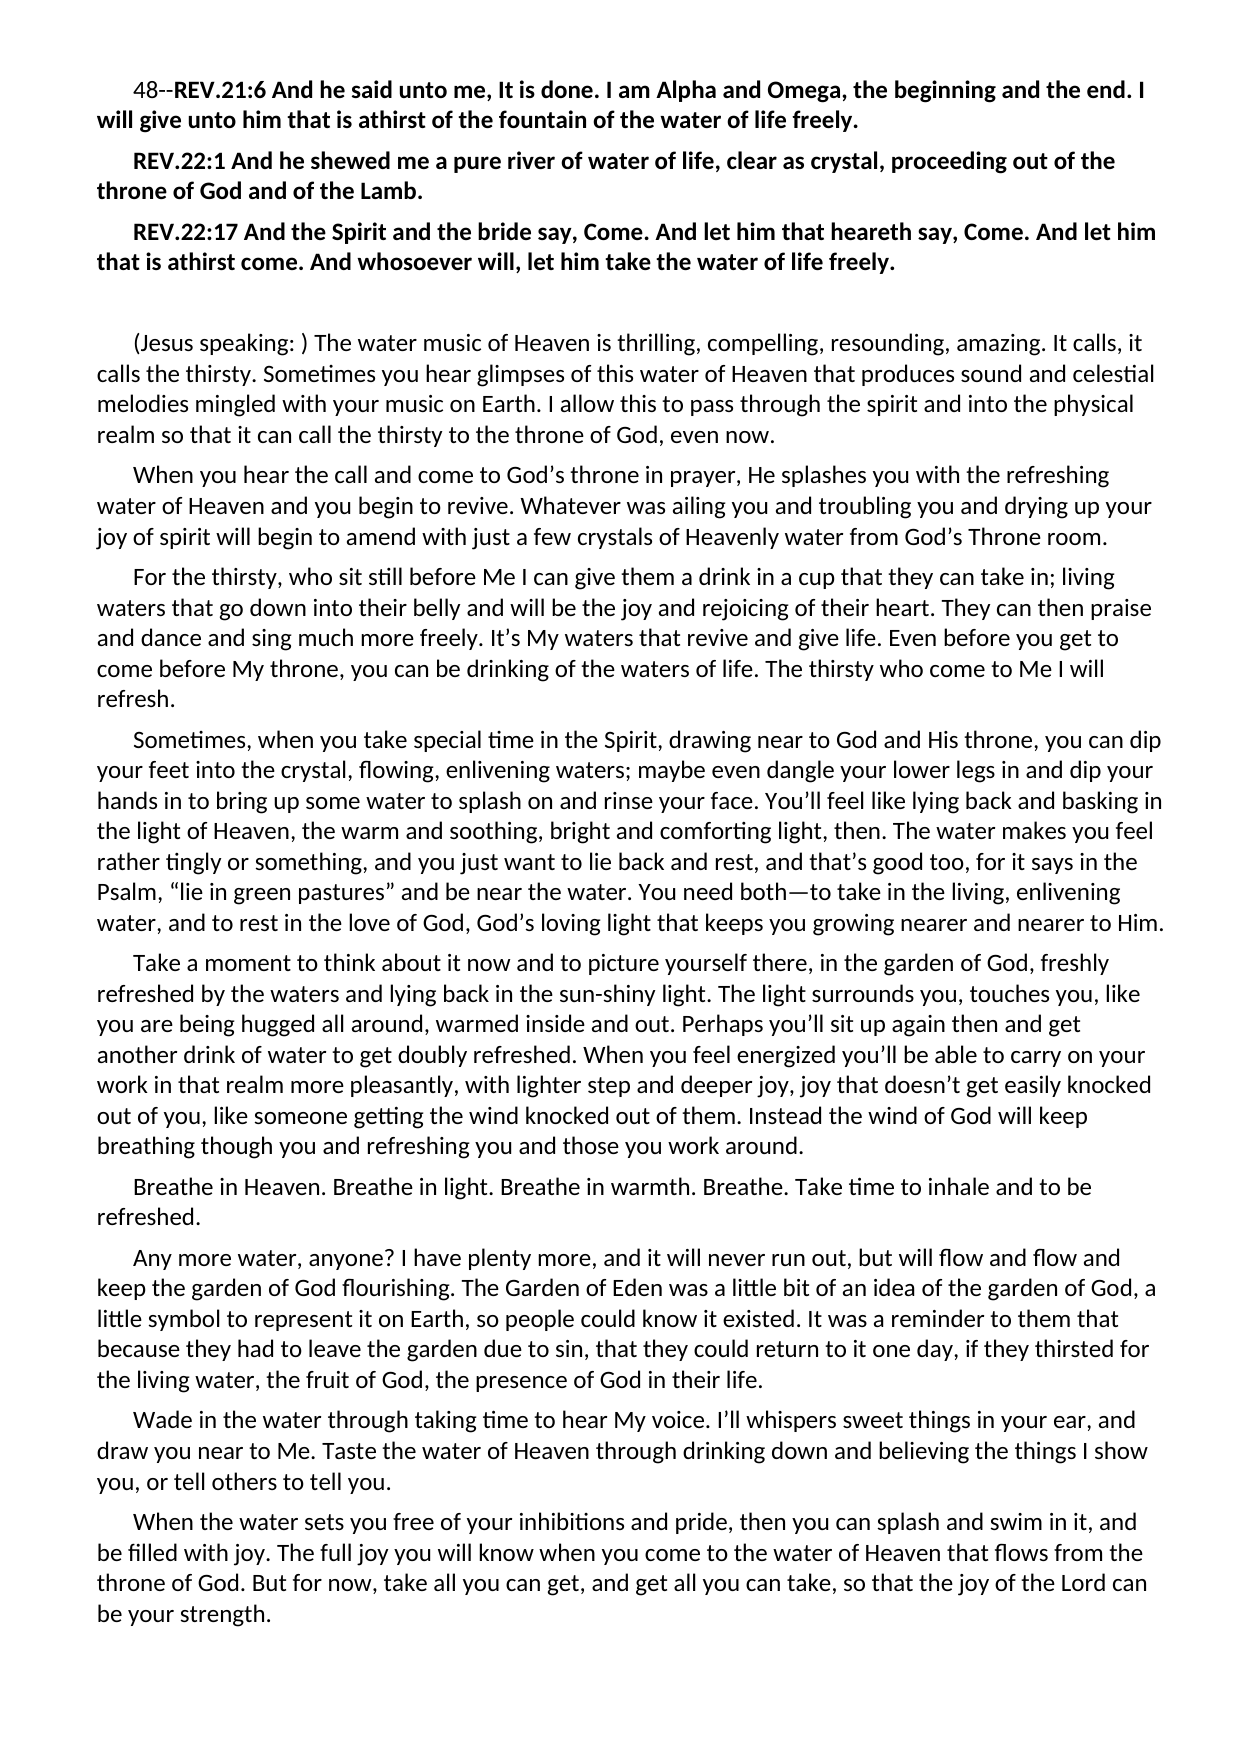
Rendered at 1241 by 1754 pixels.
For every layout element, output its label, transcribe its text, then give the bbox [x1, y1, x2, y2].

text When the water sets you free of your inhibitions and pride, then you can splash and swim in it, and be filled with joy. The full joy you will know when you come to the water of Heaven that flows from the throne of God. But for now, take all you can get, and get all you can take, so that the joy of the Lord can be your strength. [97, 1506, 1167, 1628]
text Take a moment to think about it now and to picture yourself there, in the garden of God, freshly refreshed by the waters and lying back in the sun-shiny light. The light surrounds you, touches you, like you are being hugged all around, warmed inside and out. Perhaps you’ll sit up again then and get another drink of water to get doubly refreshed. When you feel energized you’ll be able to carry on your work in that realm more pleasantly, with lighter step and deeper joy, joy that doesn’t get easily knocked out of you, like someone getting the wind knocked out of them. Instead the wind of God will keep breathing though you and refreshing you and those you work around. [97, 947, 1167, 1161]
text REV.22:1 And he shewed me a pure river of water of life, clear as crystal, proceeding out of the throne of God and of the Lamb. [97, 145, 1167, 206]
text Breathe in Heaven. Breathe in light. Breathe in warmth. Breathe. Take time to inhale and to be refreshed. [97, 1171, 1167, 1232]
text 48--REV.21:6 And he said unto me, It is done. I am Alpha and Omega, the beginning and the end. I will give unto him that is athirst of the fountain of the water of life freely. [97, 74, 1167, 135]
text Sometimes, when you take special time in the Spirit, drawing near to God and His throne, you can dip your feet into the crystal, flowing, enlivening waters; maybe even dangle your lower legs in and dip your hands in to bring up some water to splash on and rinse your face. You’ll feel like lying back and basking in the light of Heaven, the warm and soothing, bright and comforting light, then. The water makes you feel rather tingly or something, and you just want to lie back and rest, and that’s good too, for it says in the Psalm, “lie in green pastures” and be near the water. You need both—to take in the living, enlivening water, and to rest in the love of God, God’s loving light that keeps you growing nearer and nearer to Him. [97, 724, 1167, 937]
text Wade in the water through taking time to hear My voice. I’ll whispers sweet things in your ear, and draw you near to Me. Taste the water of Heaven through drinking down and believing the things I show you, or tell others to tell you. [97, 1405, 1167, 1496]
text (Jesus speaking: ) The water music of Heaven is thrilling, compelling, resounding, amazing. It calls, it calls the thirsty. Sometimes you hear glimpses of this water of Heaven that produces sound and celestial melodies mingled with your music on Earth. I allow this to pass through the spirit and into the physical realm so that it can call the thirsty to the throne of God, even now. [97, 327, 1167, 449]
text REV.22:17 And the Spirit and the bride say, Come. And let him that heareth say, Come. And let him that is athirst come. And whosoever will, let him take the water of life freely. [97, 216, 1167, 277]
text When you hear the call and come to God’s throne in prayer, He splashes you with the refreshing water of Heaven and you begin to revive. Whatever was ailing you and troubling you and drying up your joy of spirit will begin to amend with just a few crystals of Heavenly water from God’s Throne room. [97, 459, 1167, 551]
text For the thirsty, who sit still before Me I can give them a drink in a cup that they can take in; living waters that go down into their belly and will be the joy and rejoicing of their heart. They can then praise and dance and sing much more freely. It’s My waters that revive and give life. Even before you get to come before My throne, you can be drinking of the waters of life. The thirsty who come to Me I will refresh. [97, 561, 1167, 714]
text Any more water, anyone? I have plenty more, and it will never run out, but will flow and flow and keep the garden of God flourishing. The Garden of Eden was a little bit of an idea of the garden of God, a little symbol to represent it on Earth, so people could know it existed. It was a reminder to them that because they had to leave the garden due to sin, that they could return to it one day, if they thirsted for the living water, the fruit of God, the presence of God in their life. [97, 1242, 1167, 1395]
